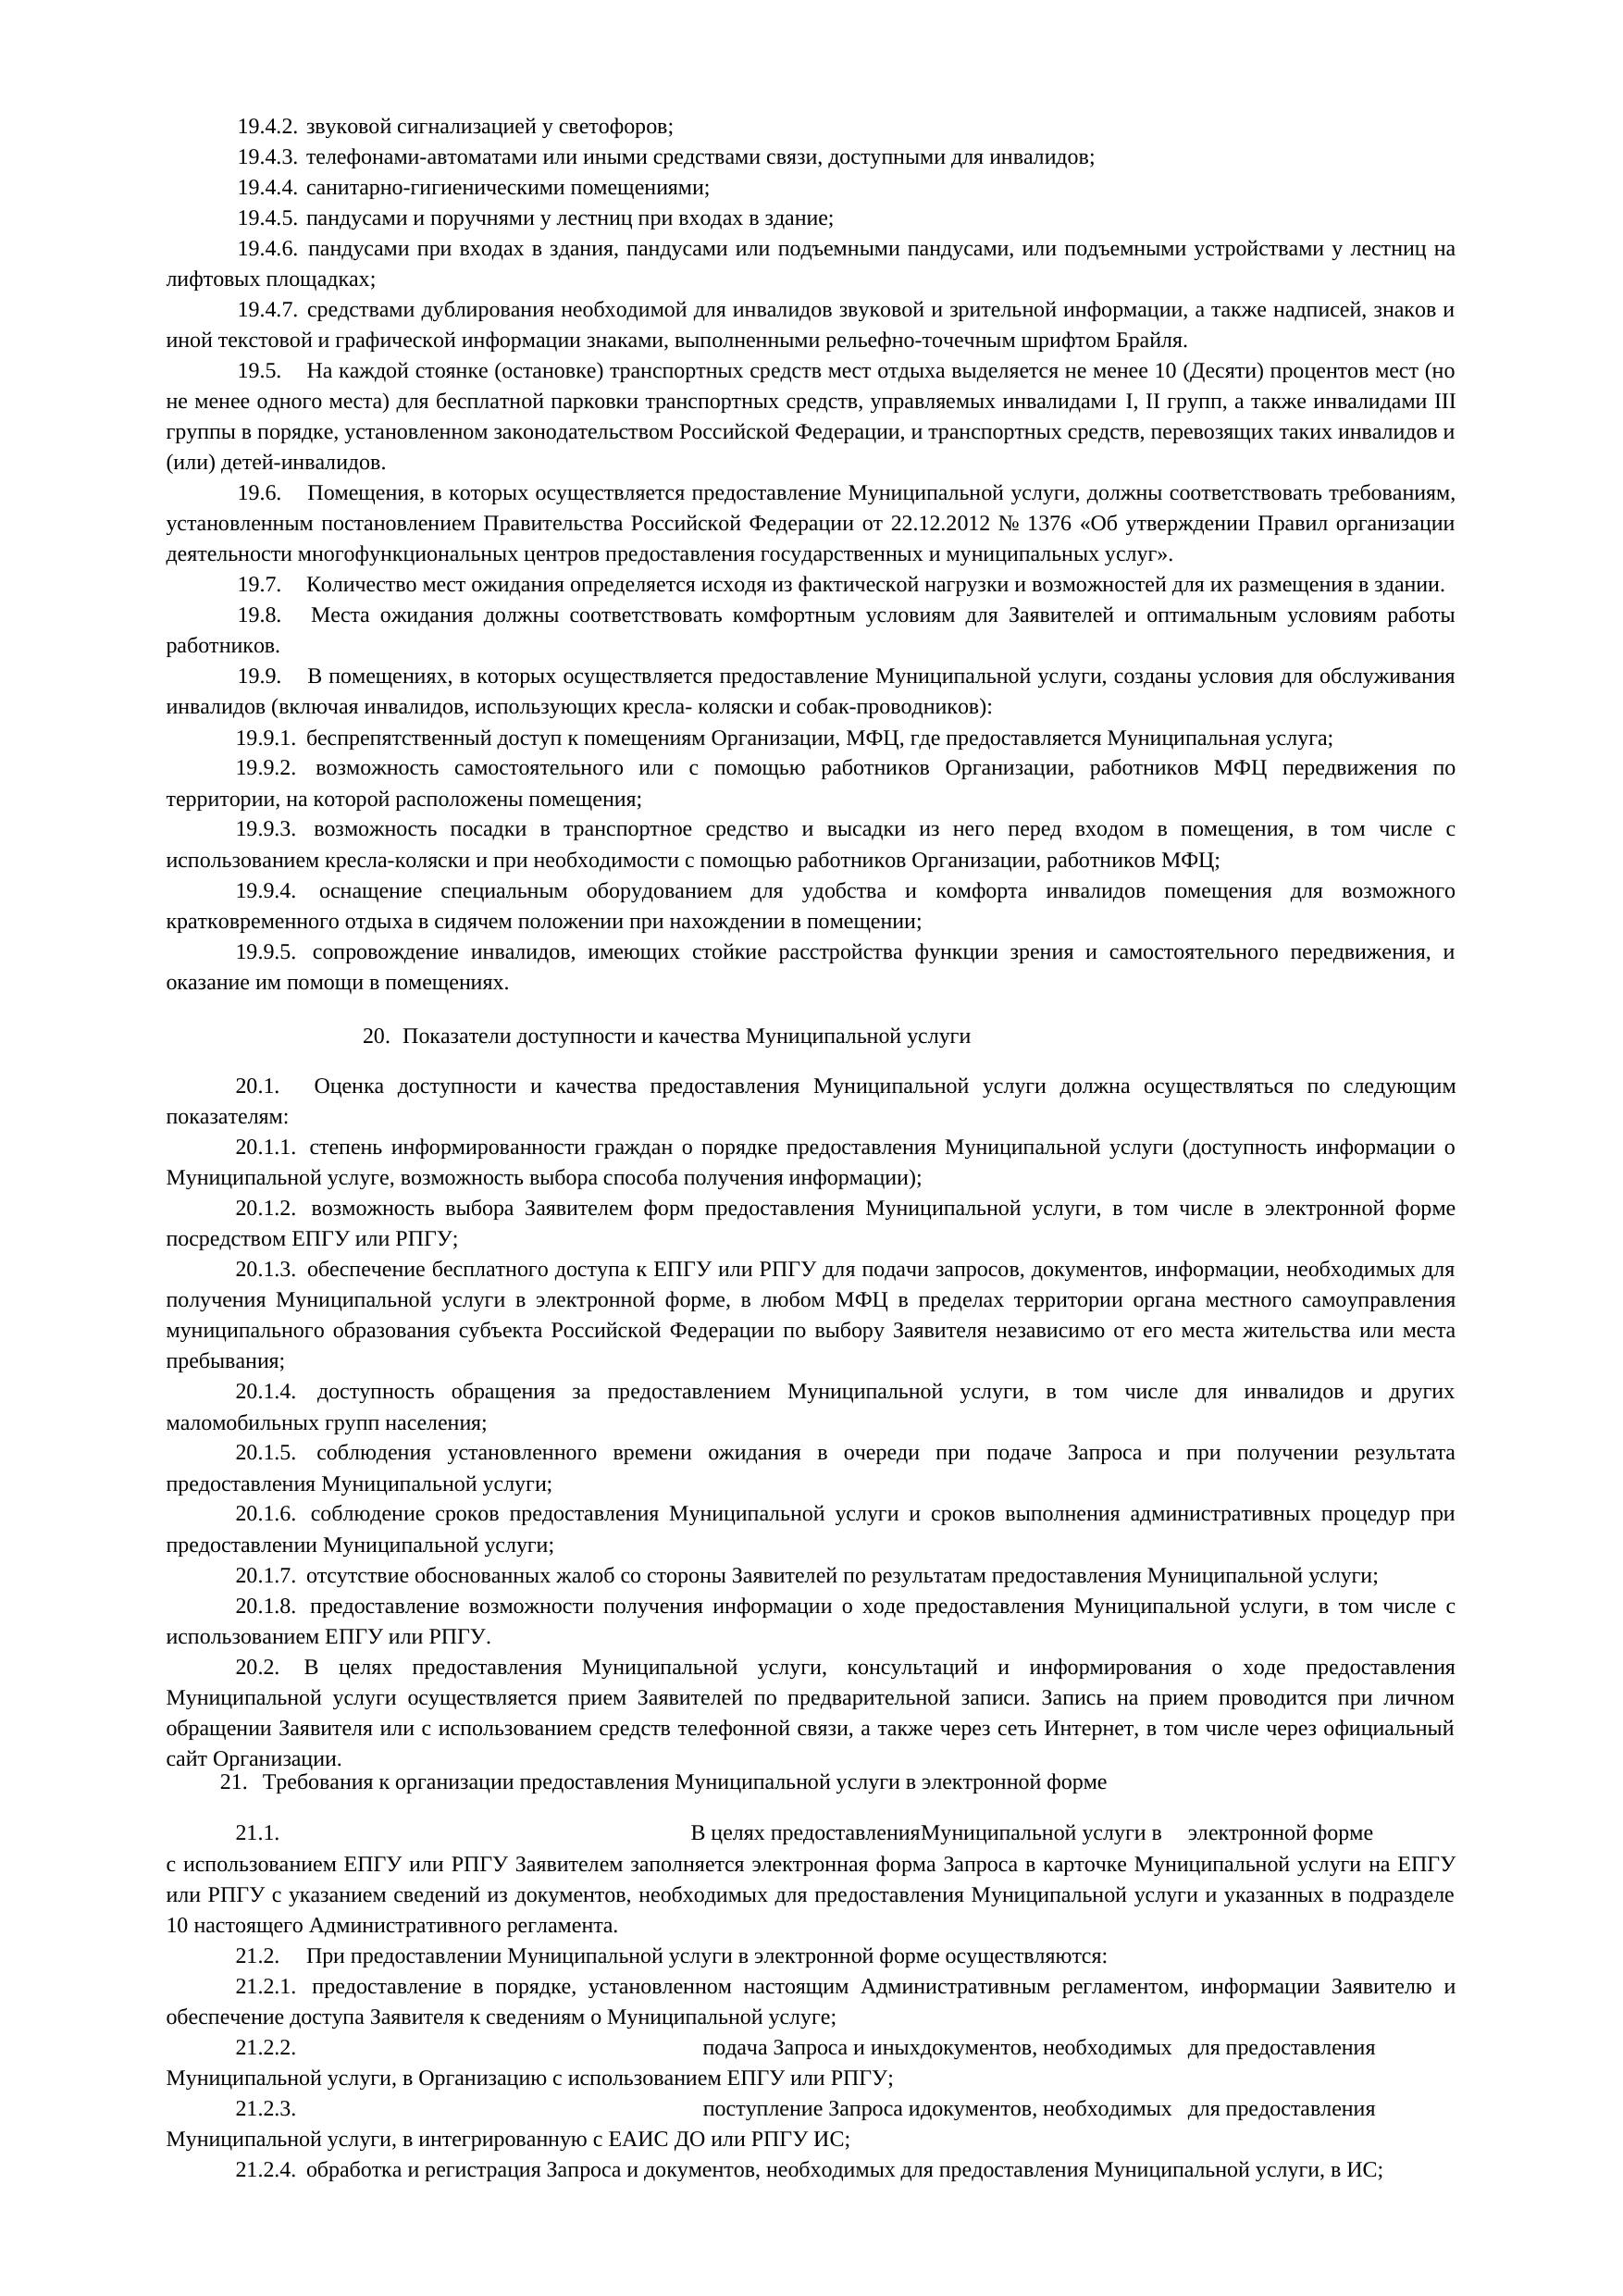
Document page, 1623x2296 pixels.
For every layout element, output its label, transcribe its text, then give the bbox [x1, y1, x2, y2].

list возможность посадки в транспортное средство и высадки из него перед входом в помещения, в том числе с использованием кресла-коляски и при необходимости с помощью работников Организации, работников МФЦ; [166, 813, 1457, 874]
list подача Запроса и иных документов, необходимых для предоставления [166, 2030, 1459, 2061]
list средствами дублирования необходимой для инвалидов звуковой и зрительной информации, а также надписей, знаков и иной текстовой и графической информации знаками, выполненными рельефно-точечным шрифтом Брайля. [166, 292, 1457, 354]
list отсутствие обоснованных жалоб со стороны Заявителей по результатам предоставления Муниципальной услуги; [166, 1558, 1457, 1589]
list соблюдение сроков предоставления Муниципальной услуги и сроков выполнения административных процедур при предоставлении Муниципальной услуги; [166, 1497, 1457, 1558]
text Муниципальной услуги, в Организацию с использованием ЕПГУ или РПГУ; [166, 2061, 1459, 2091]
list В целях предоставления Муниципальной услуги, консультаций и информирования о ходе предоставления Муниципальной услуги осуществляется прием Заявителей по предварительной записи. Запись на прием проводится при личном обращении Заявителя или с использованием средств телефонной связи, а также через сеть Интернет, в том числе через официальный сайт Организации. [166, 1650, 1457, 1772]
list В целях предоставления Муниципальной услуги в электронной форме [166, 1817, 1459, 1847]
list телефонами-автоматами или иными средствами связи, доступными для инвалидов; [166, 140, 1459, 170]
list доступность обращения за предоставлением Муниципальной услуги, в том числе для инвалидов и других маломобильных групп населения; [166, 1375, 1457, 1436]
list Показатели доступности и качества Муниципальной услуги [363, 1025, 1459, 1048]
list санитарно-гигиеническими помещениями; [166, 170, 1459, 201]
list пандусами при входах в здания, пандусами или подъемными пандусами, или подъемными устройствами у лестниц на лифтовых площадках; [166, 231, 1457, 292]
text с использованием ЕПГУ или РПГУ Заявителем заполняется электронная форма Запроса в карточке Муниципальной услуги на ЕПГУ или РПГУ с указанием сведений из документов, необходимых для предоставления Муниципальной услуги и указанных в подразделе 10 настоящего Административного регламента. [166, 1847, 1457, 1939]
list Требования к организации предоставления Муниципальной услуги в электронной форме [220, 1772, 1459, 1794]
list обеспечение бесплатного доступа к ЕПГУ или РПГУ для подачи запросов, документов, информации, необходимых для получения Муниципальной услуги в электронной форме, в любом МФЦ в пределах территории органа местного самоуправления муниципального образования субъекта Российской Федерации по выбору Заявителя независимо от его места жительства или места пребывания; [166, 1252, 1457, 1375]
list Оценка доступности и качества предоставления Муниципальной услуги должна осуществляться по следующим показателям: [166, 1069, 1457, 1130]
list Помещения, в которых осуществляется предоставление Муниципальной услуги, должны соответствовать требованиям, установленным постановлением Правительства Российской Федерации от 22.12.2012 № 1376 «Об утверждении Правил организации деятельности многофункциональных центров предоставления государственных и муниципальных услуг». [166, 476, 1457, 567]
list пандусами и поручнями у лестниц при входах в здание; [166, 201, 1459, 231]
list сопровождение инвалидов, имеющих стойкие расстройства функции зрения и самостоятельного передвижения, и оказание им помощи в помещениях. [166, 935, 1457, 996]
list Количество мест ожидания определяется исходя из фактической нагрузки и возможностей для их размещения в здании. [166, 567, 1457, 598]
list При предоставлении Муниципальной услуги в электронной форме осуществляются: [166, 1939, 1459, 1969]
list беспрепятственный доступ к помещениям Организации, МФЦ, где предоставляется Муниципальная услуга; [166, 720, 1457, 751]
list соблюдения установленного времени ожидания в очереди при подаче Запроса и при получении результата предоставления Муниципальной услуги; [166, 1436, 1457, 1497]
list предоставление в порядке, установленном настоящим Административным регламентом, информации Заявителю и обеспечение доступа Заявителя к сведениям о Муниципальной услуге; [166, 1969, 1457, 2030]
list На каждой стоянке (остановке) транспортных средств мест отдыха выделяется не менее 10 (Десяти) процентов мест (но не менее одного места) для бесплатной парковки транспортных средств, управляемых инвалидами I, II групп, а также инвалидами III группы в порядке, установленном законодательством Российской Федерации, и транспортных средств, перевозящих таких инвалидов и (или) детей-инвалидов. [166, 354, 1457, 476]
list степень информированности граждан о порядке предоставления Муниципальной услуги (доступность информации о Муниципальной услуге, возможность выбора способа получения информации); [166, 1130, 1457, 1191]
list возможность самостоятельного или с помощью работников Организации, работников МФЦ передвижения по территории, на которой расположены помещения; [166, 751, 1457, 813]
text Муниципальной услуги, в интегрированную с ЕАИС ДО или РПГУ ИС; [166, 2122, 1459, 2153]
list обработка и регистрация Запроса и документов, необходимых для предоставления Муниципальной услуги, в ИС; [166, 2153, 1457, 2183]
list Места ожидания должны соответствовать комфортным условиям для Заявителей и оптимальным условиям работы работников. [166, 598, 1457, 659]
list поступление Запроса и документов, необходимых для предоставления [166, 2091, 1459, 2122]
list В помещениях, в которых осуществляется предоставление Муниципальной услуги, созданы условия для обслуживания инвалидов (включая инвалидов, использующих кресла- коляски и собак-проводников): [166, 659, 1457, 720]
list предоставление возможности получения информации о ходе предоставления Муниципальной услуги, в том числе с использованием ЕПГУ или РПГУ. [166, 1589, 1457, 1650]
list возможность выбора Заявителем форм предоставления Муниципальной услуги, в том числе в электронной форме посредством ЕПГУ или РПГУ; [166, 1191, 1457, 1252]
list звуковой сигнализацией у светофоров; [166, 109, 1459, 140]
list оснащение специальным оборудованием для удобства и комфорта инвалидов помещения для возможного кратковременного отдыха в сидячем положении при нахождении в помещении; [166, 874, 1457, 935]
